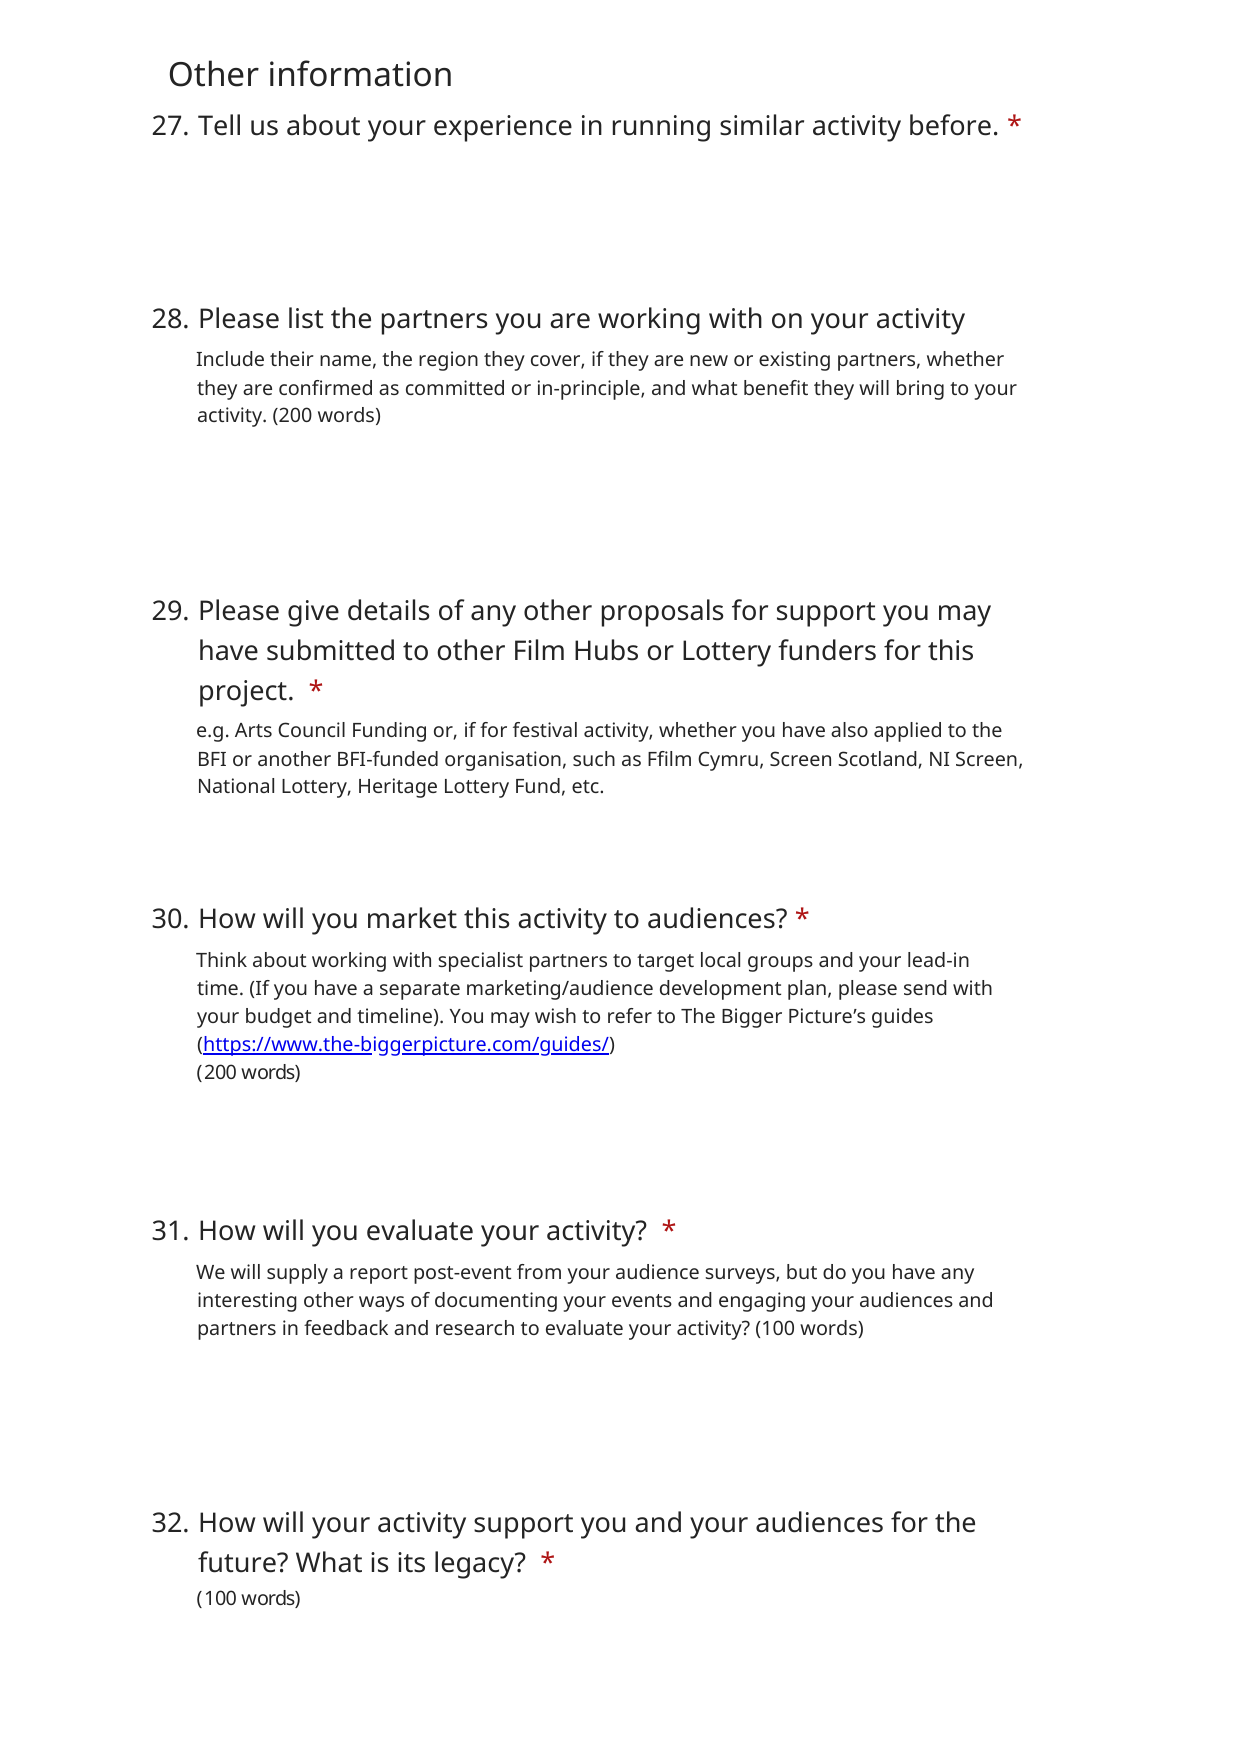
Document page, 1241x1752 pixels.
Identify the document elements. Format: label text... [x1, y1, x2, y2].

list Tell us about your experience in running similar activity before. * [151, 106, 1031, 143]
text Think about working with specialist partners to target local groups and your lead-in time. (If you have a separate marketing/audience development plan, please send with your budget and timeline). You may wish to refer to The Bigger Picture’s guides (https://www.the-biggerpicture.com/guides/) [196, 946, 1012, 1057]
text We will supply a report post-event from your audience surveys, but do you have any interesting other ways of documenting your events and engaging your audiences and partners in feedback and research to evaluate your activity? (100 words) [196, 1258, 1031, 1341]
list Please give details of any other proposals for support you may have submitted to other Film Hubs or Lottery funders for this project. * [151, 591, 1031, 708]
text e.g. Arts Council Funding or, if for festival activity, whether you have also applied to the BFI or another BFI-funded organisation, such as Ffilm Cymru, Screen Scotland, NI Screen, National Lottery, Heritage Lottery Fund, etc. [196, 717, 1031, 800]
list Please list the partners you are working with on your activity [151, 299, 1031, 336]
subtitle Other information [168, 51, 1118, 96]
list How will your activity support you and your audiences for the future? What is its legacy? * [151, 1503, 1031, 1580]
list How will you evaluate your activity? * [151, 1212, 1031, 1248]
list How will you market this activity to audiences? * [151, 900, 1031, 937]
text Include their name, the region they cover, if they are new or existing partners, whether they are confirmed as committed or in-principle, and what benefit they will bring to your activity. (200 words) [196, 346, 1031, 429]
